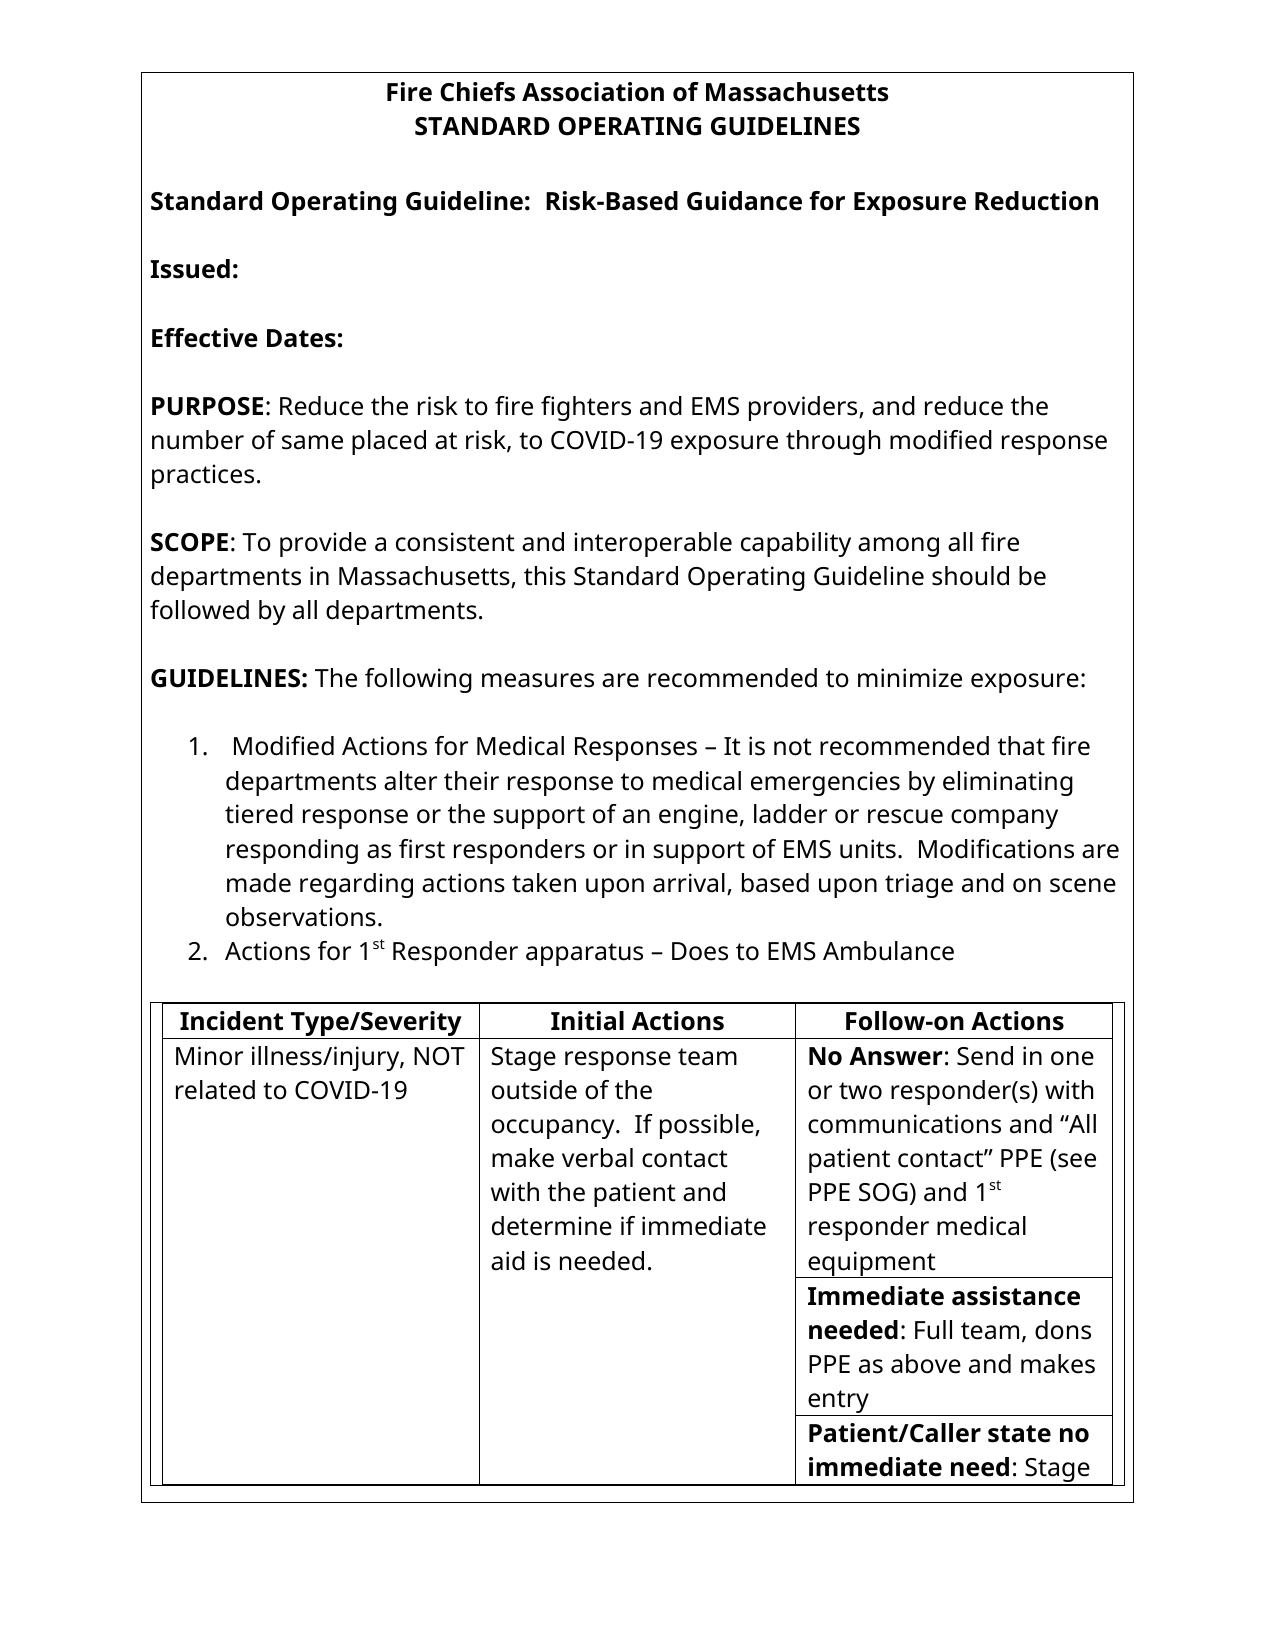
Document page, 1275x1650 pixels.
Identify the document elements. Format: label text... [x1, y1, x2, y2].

table_header [1113, 1003, 1124, 1485]
table_header [796, 1278, 1112, 1415]
text SCOPE: To provide a consistent and interoperable capability among all fire departments in Massachusetts, this Standard Operating Guideline should be followed by all departments. [150, 525, 1125, 627]
table_header [796, 1039, 1112, 1277]
text Standard Operating Guideline: Risk-Based Guidance for Exposure Reduction [150, 184, 1125, 218]
table_header [480, 1004, 795, 1038]
text Issued: [150, 252, 1125, 286]
text Effective Dates: [150, 320, 1125, 354]
text GUIDELINES: The following measures are recommended to minimize exposure: [150, 661, 1125, 695]
table_header [163, 1004, 479, 1038]
table_header [796, 1416, 1112, 1484]
table_header [151, 1003, 162, 1485]
table_header [480, 1039, 795, 1484]
text PURPOSE: Reduce the risk to fire fighters and EMS providers, and reduce the number of same placed at risk, to COVID-19 exposure through modified response practices. [150, 388, 1125, 491]
list Actions for 1st Responder apparatus – Does to EMS Ambulance [187, 933, 1125, 967]
table_header [796, 1004, 1112, 1038]
table_header [163, 1039, 479, 1484]
list Modified Actions for Medical Responses – It is not recommended that fire departments alter their response to medical emergencies by eliminating tiered response or the support of an engine, ladder or rescue company responding as first responders or in support of EMS units. Modifications are made regarding actions taken upon arrival, based upon triage and on scene observations. [187, 729, 1125, 933]
